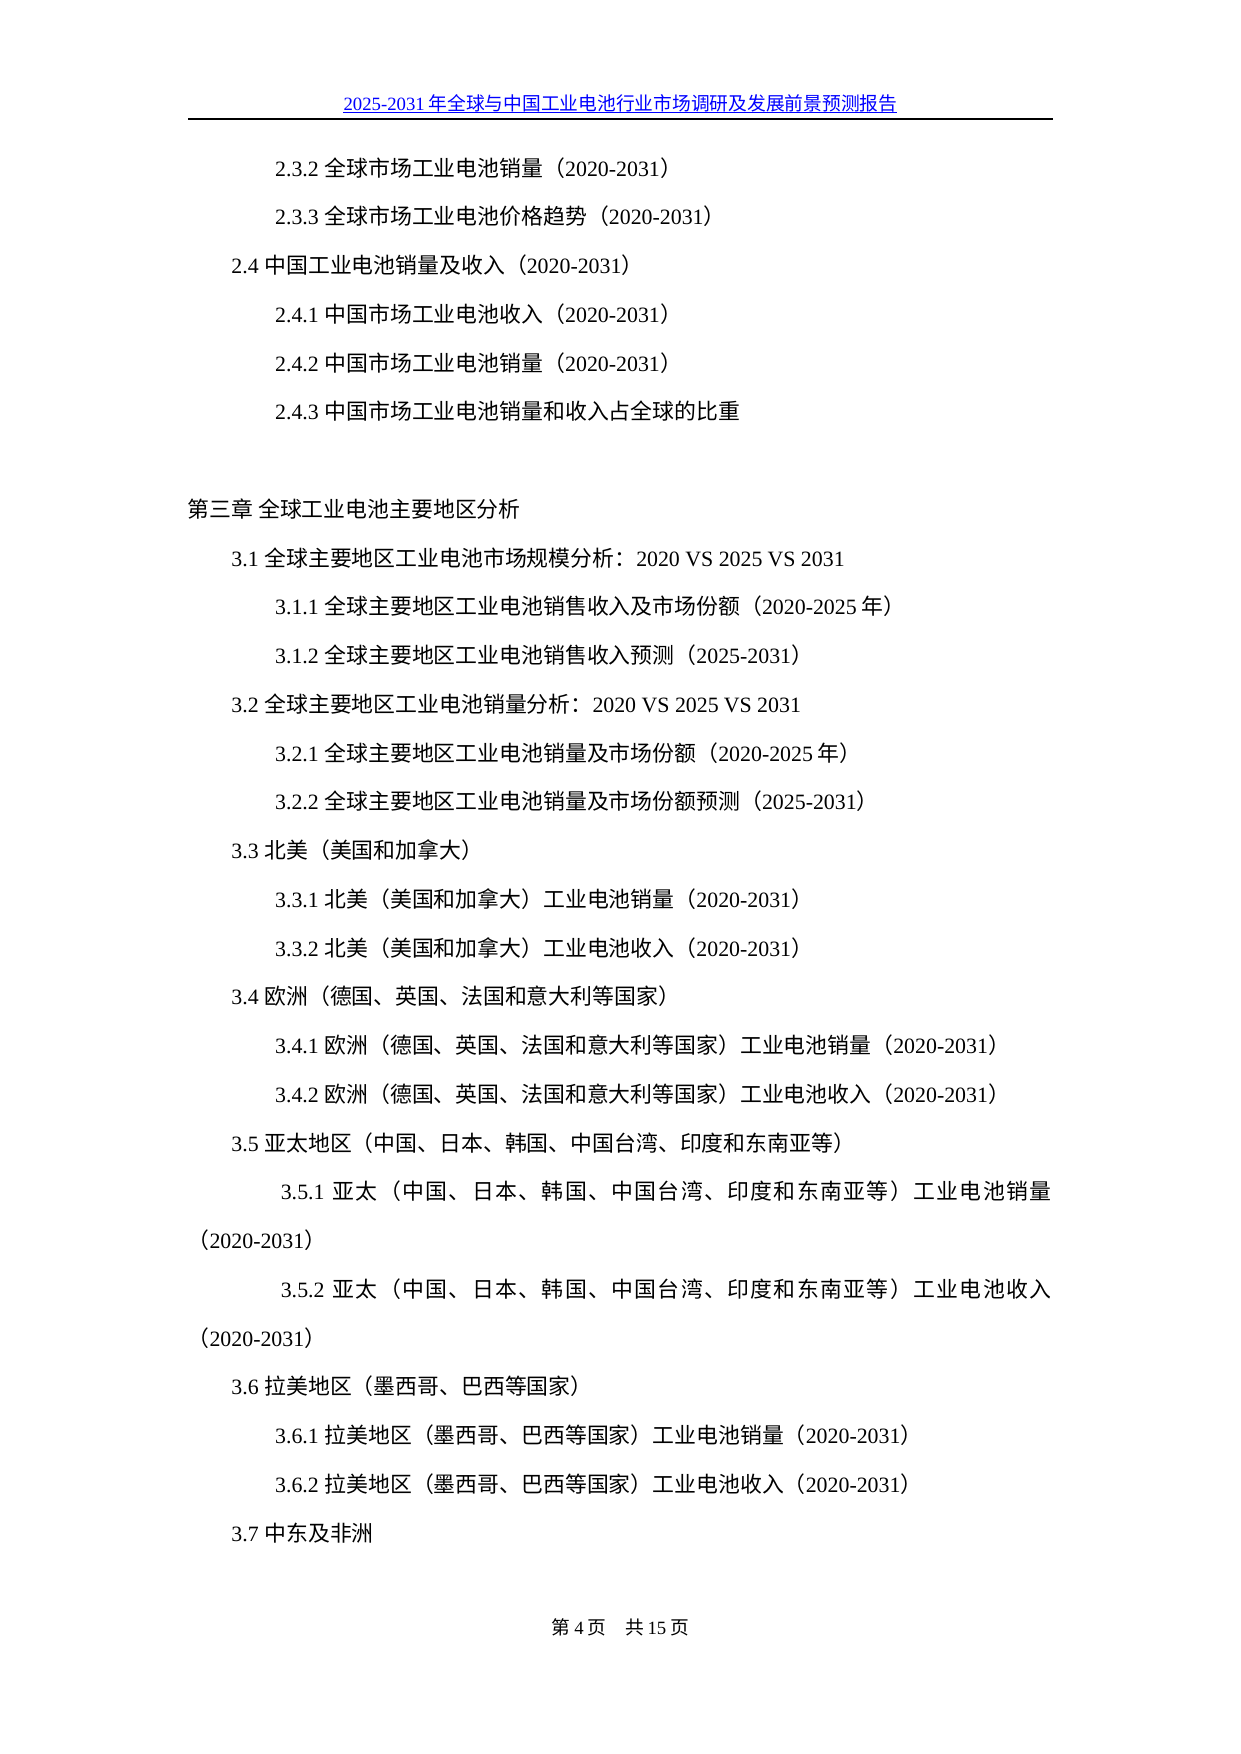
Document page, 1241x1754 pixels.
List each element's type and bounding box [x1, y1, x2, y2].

text [187, 150, 1053, 1548]
